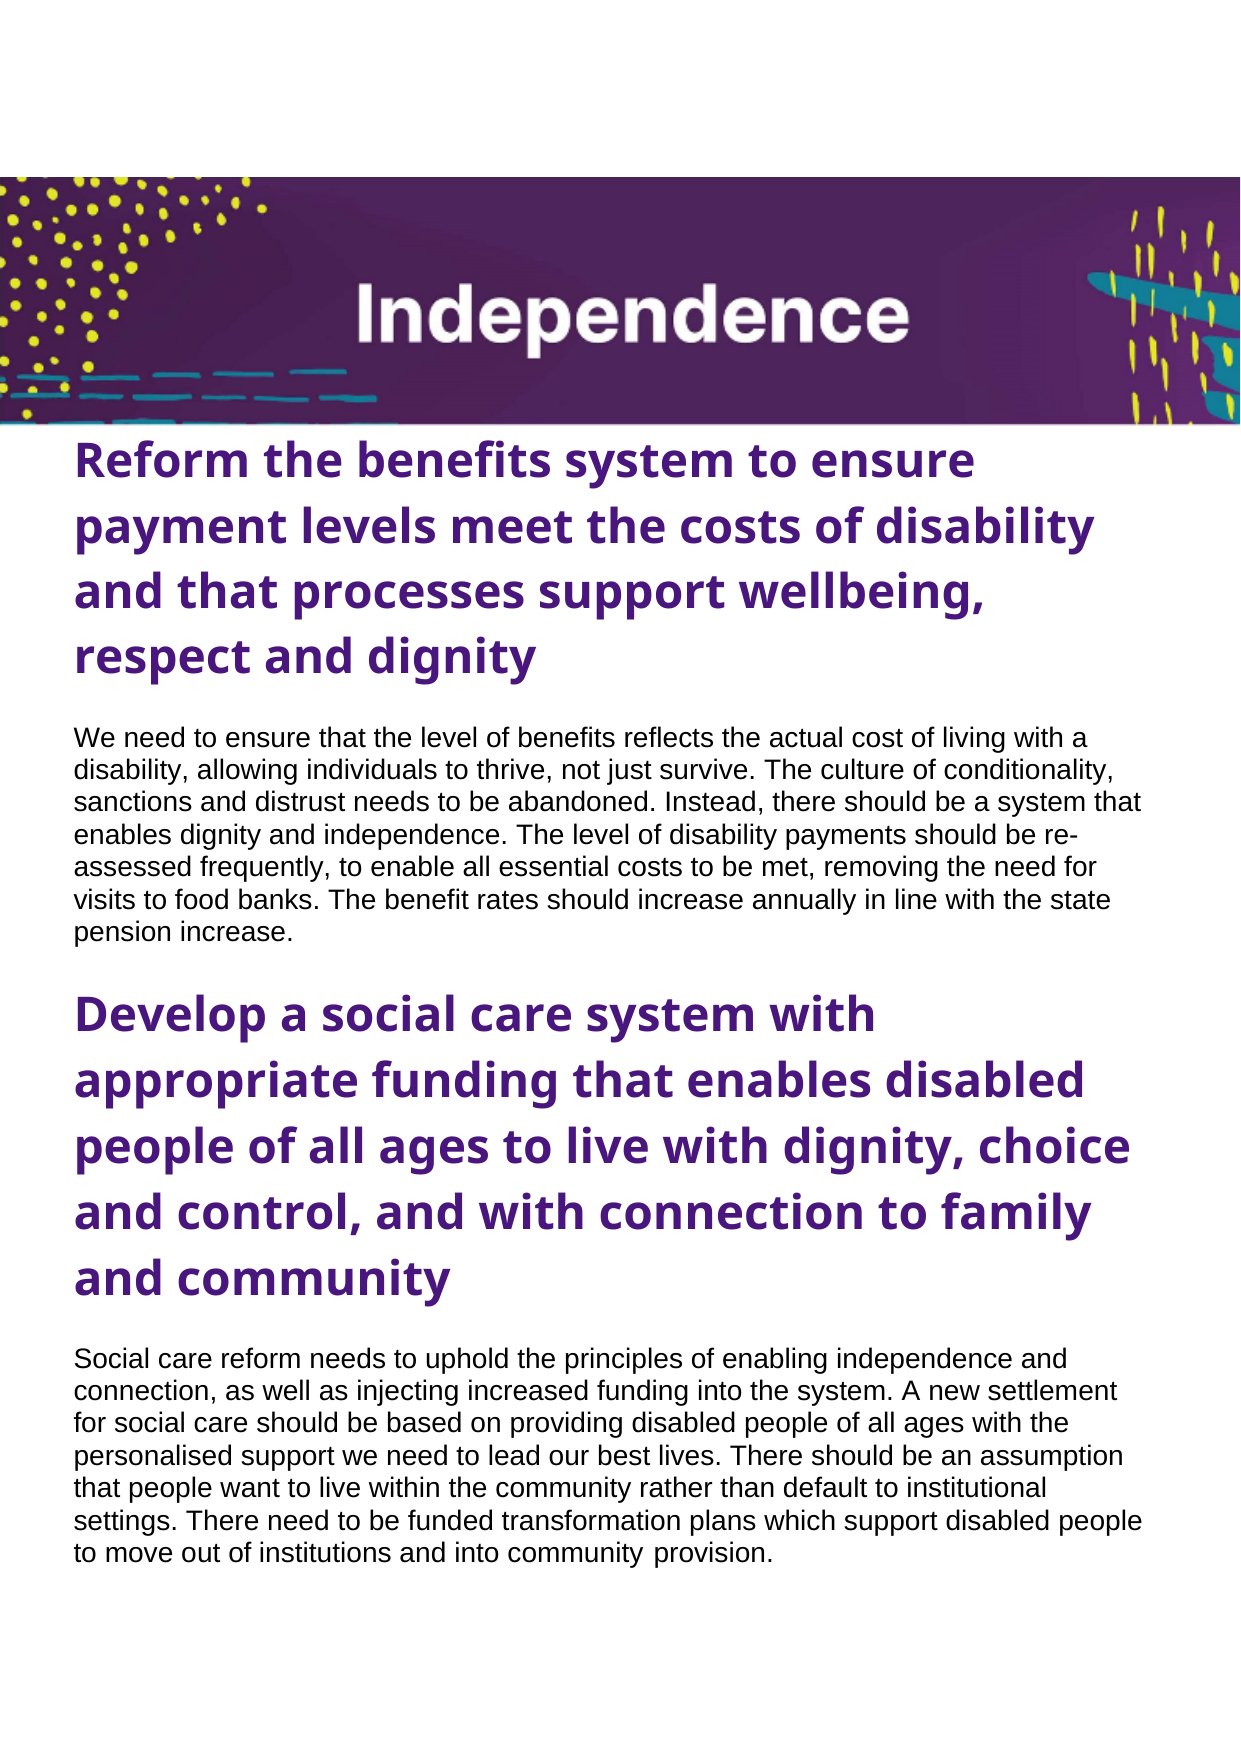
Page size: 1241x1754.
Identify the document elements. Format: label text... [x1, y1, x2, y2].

text We need to ensure that the level of benefits reflects the actual cost of living with a disability, allowing individuals to thrive, not just survive. The culture of conditionality, sanctions and distrust needs to be abandoned. Instead, there should be a system that enables dignity and independence. The level of disability payments should be re- assessed frequently, to enable all essential costs to be met, removing the need for visits to food banks. The benefit rates should increase annually in line with the state pension increase. [73, 721, 1154, 947]
subtitle Develop a social care system with appropriate funding that enables disabled people of all ages to live with dignity, choice and control, and with connection to family and community [73, 980, 1148, 1309]
text Social care reform needs to uphold the principles of enabling independence and connection, as well as injecting increased funding into the system. A new settlement for social care should be based on providing disabled people of all ages with the personalised support we need to lead our best lives. There should be an assumption that people want to live within the community rather than default to institutional settings. There need to be funded transformation plans which support disabled people to move out of institutions and into community provision. [73, 1342, 1148, 1568]
picture [0, 177, 1241, 426]
subtitle Reform the benefits system to ensure payment levels meet the costs of disability and that processes support wellbeing, respect and dignity [73, 427, 1154, 688]
